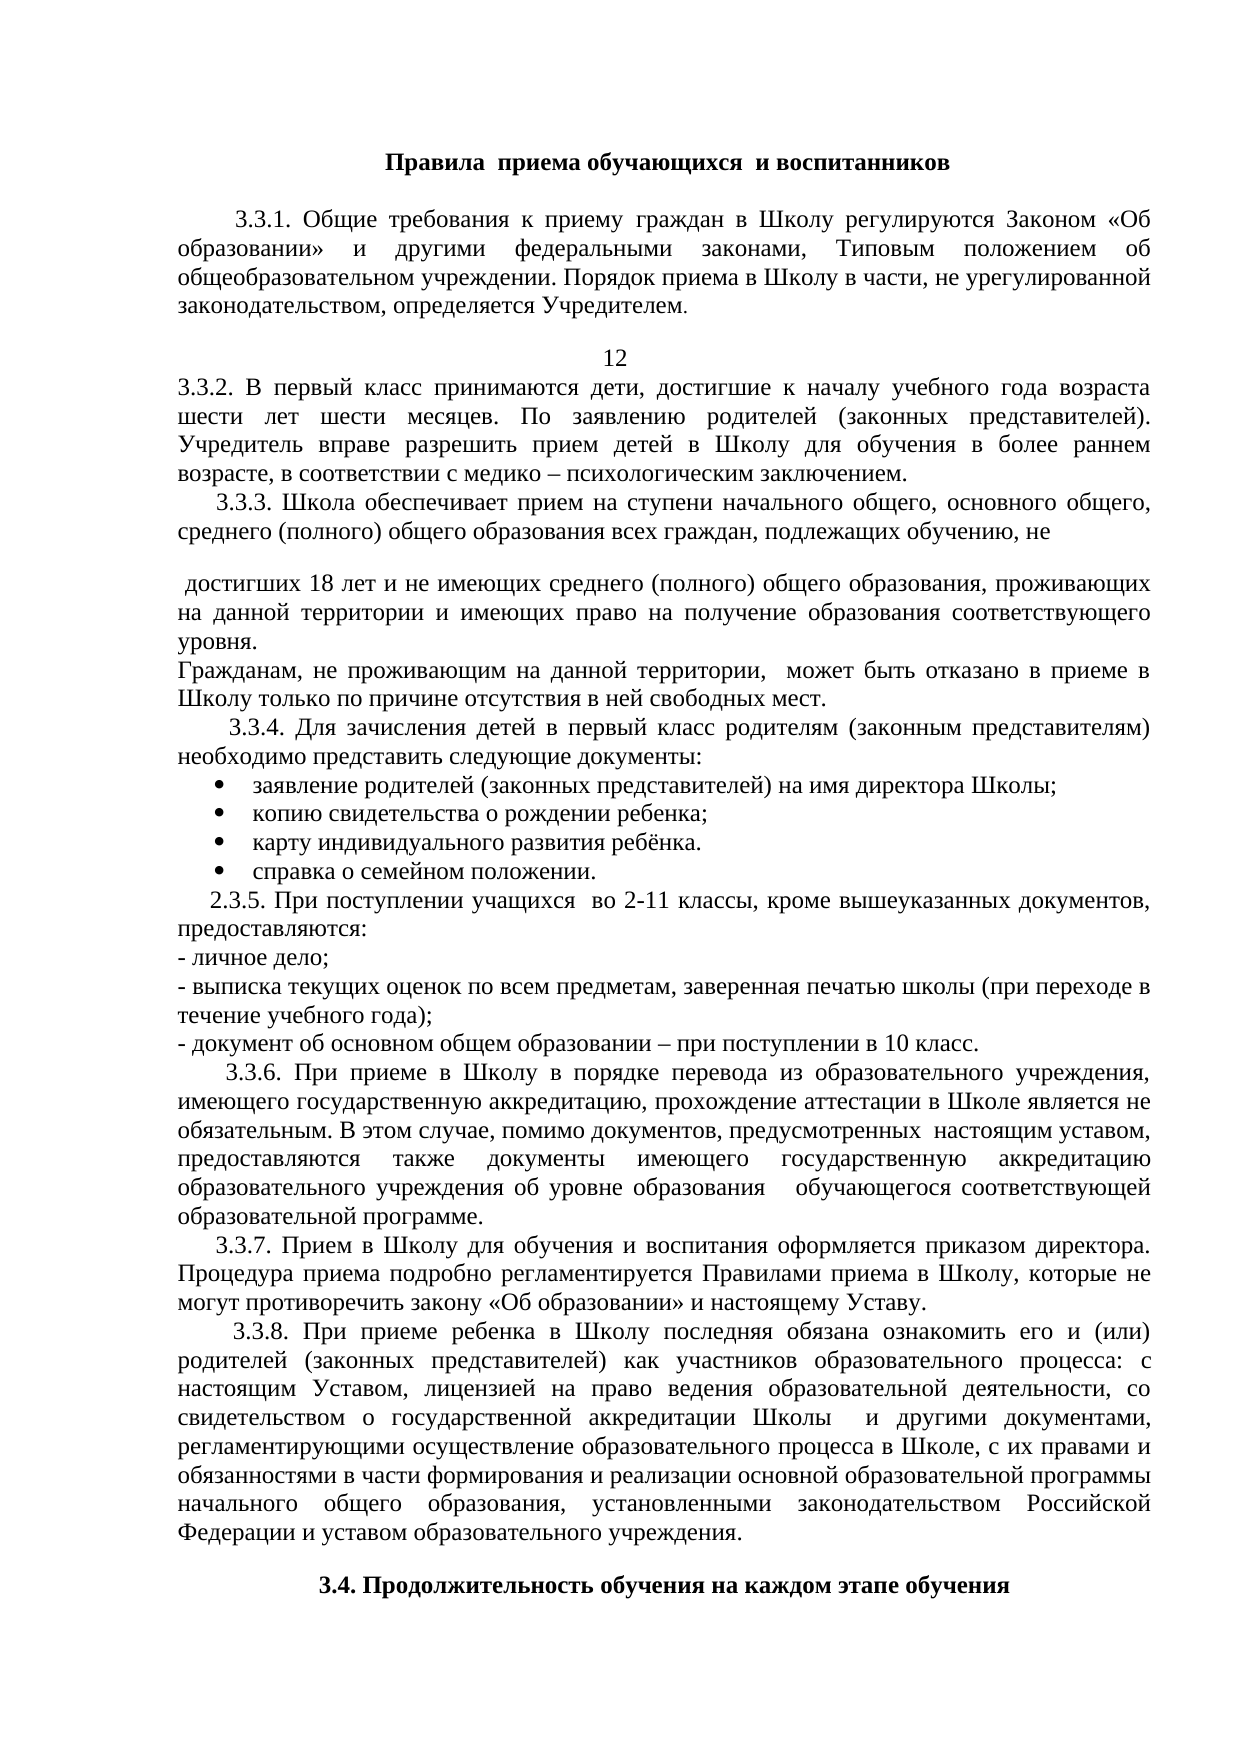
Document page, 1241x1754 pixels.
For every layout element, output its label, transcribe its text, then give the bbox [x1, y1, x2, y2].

list копию свидетельства о рождении ребенка; [215, 798, 1152, 827]
text достигших 18 лет и не имеющих среднего (полного) общего образования, проживающих на данной территории и имеющих право на получение образования соответствующего уровня. [177, 568, 1152, 655]
text 12 [177, 343, 1152, 372]
text 3.3.8. При приеме ребенка в Школу последняя обязана ознакомить его и (или) родителей (законных представителей) как участников образовательного процесса: с настоящим Уставом, лицензией на право ведения образовательной деятельности, со свидетельством о государственной аккредитации Школы и другими документами, регламентирующими осуществление образовательного процесса в Школе, с их правами и обязанностями в части формирования и реализации основной образовательной программы начального общего образования, установленными законодательством Российской Федерации и уставом образовательного учреждения. [177, 1316, 1152, 1546]
text 2.3.5. При поступлении учащихся во 2-11 классы, кроме вышеуказанных документов, предоставляются: [177, 885, 1152, 942]
text 3.3.7. Прием в Школу для обучения и воспитания оформляется приказом директора. Процедура приема подробно регламентируется Правилами приема в Школу, которые не могут противоречить закону «Об образовании» и настоящему Уставу. [177, 1230, 1152, 1316]
text 3.3.6. При приеме в Школу в порядке перевода из образовательного учреждения, имеющего государственную аккредитацию, прохождение аттестации в Школе является не обязательным. В этом случае, помимо документов, предусмотренных настоящим уставом, предоставляются также документы имеющего государственную аккредитацию образовательного учреждения об уровне образования обучающегося соответствующей образовательной программе. [177, 1057, 1152, 1230]
text 3.3.4. Для зачисления детей в первый класс родителям (законным представителям) необходимо представить следующие документы: [177, 712, 1152, 770]
text 3.3.2. В первый класс принимаются дети, достигшие к началу учебного года возраста шести лет шести месяцев. По заявлению родителей (законных представителей). Учредитель вправе разрешить прием детей в Школу для обучения в более раннем возрасте, в соответствии с медико – психологическим заключением. [177, 372, 1152, 487]
text - выписка текущих оценок по всем предметам, заверенная печатью школы (при переходе в течение учебного года); [177, 971, 1152, 1028]
list карту индивидуального развития ребёнка. [215, 827, 1152, 856]
text - документ об основном общем образовании – при поступлении в 10 класс. [177, 1028, 1152, 1057]
text 3.3.1. Общие требования к приему граждан в Школу регулируются Законом «Об образовании» и другими федеральными законами, Типовым положением об общеобразовательном учреждении. Порядок приема в Школу в части, не урегулированной законодательством, определяется Учредителем. [177, 204, 1152, 319]
text - личное дело; [177, 942, 1152, 971]
text 3.4. Продолжительность обучения на каждом этапе обучения [177, 1570, 1152, 1599]
text 3.3.3. Школа обеспечивает прием на ступени начального общего, основного общего, среднего (полного) общего образования всех граждан, подлежащих обучению, не [177, 487, 1152, 544]
text Гражданам, не проживающим на данной территории, может быть отказано в приеме в Школу только по причине отсутствия в ней свободных мест. [177, 655, 1152, 712]
text Правила приема обучающихся и воспитанников [177, 147, 1152, 176]
list заявление родителей (законных представителей) на имя директора Школы; [215, 770, 1152, 798]
list справка о семейном положении. [215, 856, 1152, 885]
